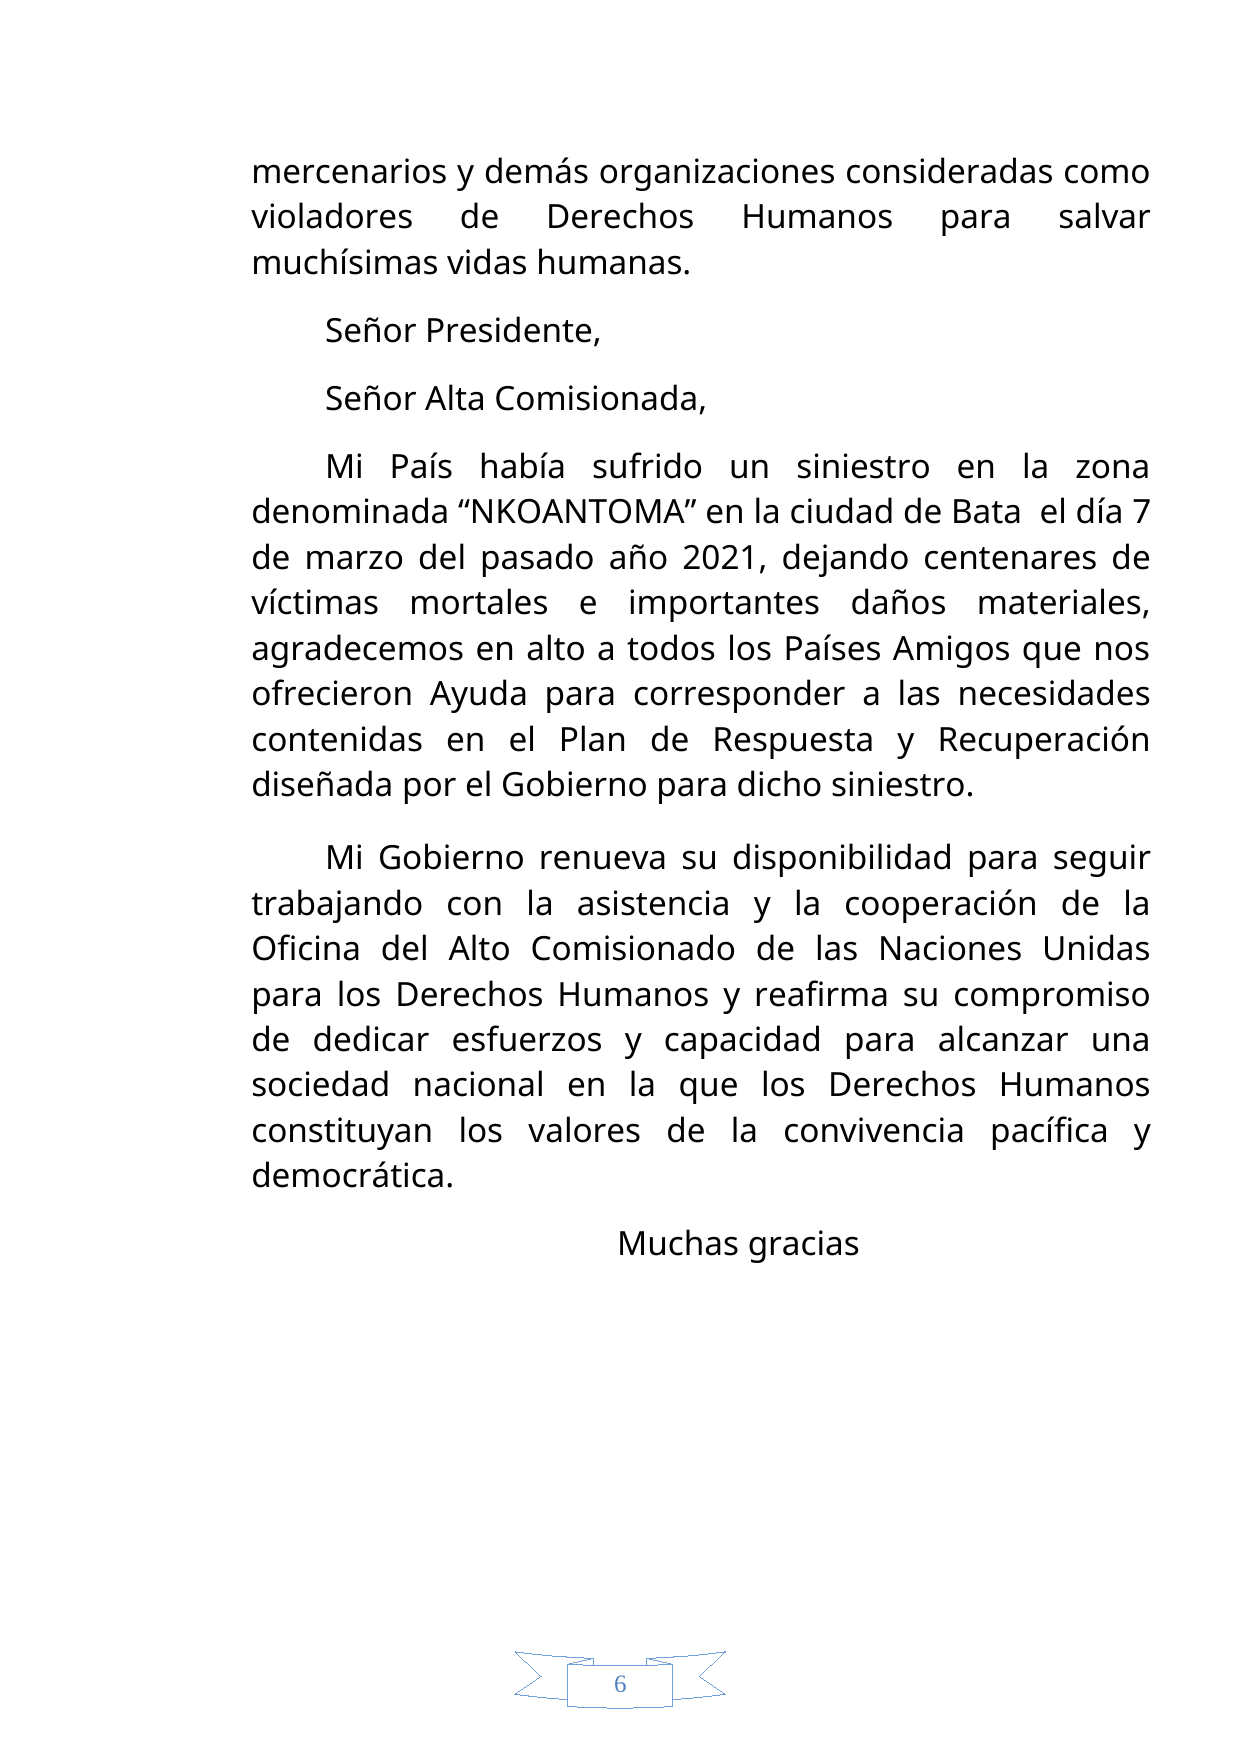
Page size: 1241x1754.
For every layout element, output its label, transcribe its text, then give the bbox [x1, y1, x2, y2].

text Muchas gracias [251, 1220, 1152, 1266]
text Señor Alta Comisionada, [251, 375, 1152, 420]
text Mi País había sufrido un siniestro en la zona denominada “NKOANTOMA” en la ciudad de Bata el día 7 de marzo del pasado año 2021, dejando centenares de víctimas mortales e importantes daños materiales, agradecemos en alto a todos los Países Amigos que nos ofrecieron Ayuda para corresponder a las necesidades contenidas en el Plan de Respuesta y Recuperación diseñada por el Gobierno para dicho siniestro. [251, 443, 1152, 806]
text Señor Presidente, [251, 307, 1078, 352]
text Mi Gobierno renueva su disponibilidad para seguir trabajando con la asistencia y la cooperación de la Oficina del Alto Comisionado de las Naciones Unidas para los Derechos Humanos y reafirma su compromiso de dedicar esfuerzos y capacidad para alcanzar una sociedad nacional en la que los Derechos Humanos constituyan los valores de la convivencia pacífica y democrática. [251, 834, 1152, 1197]
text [251, 148, 1152, 284]
